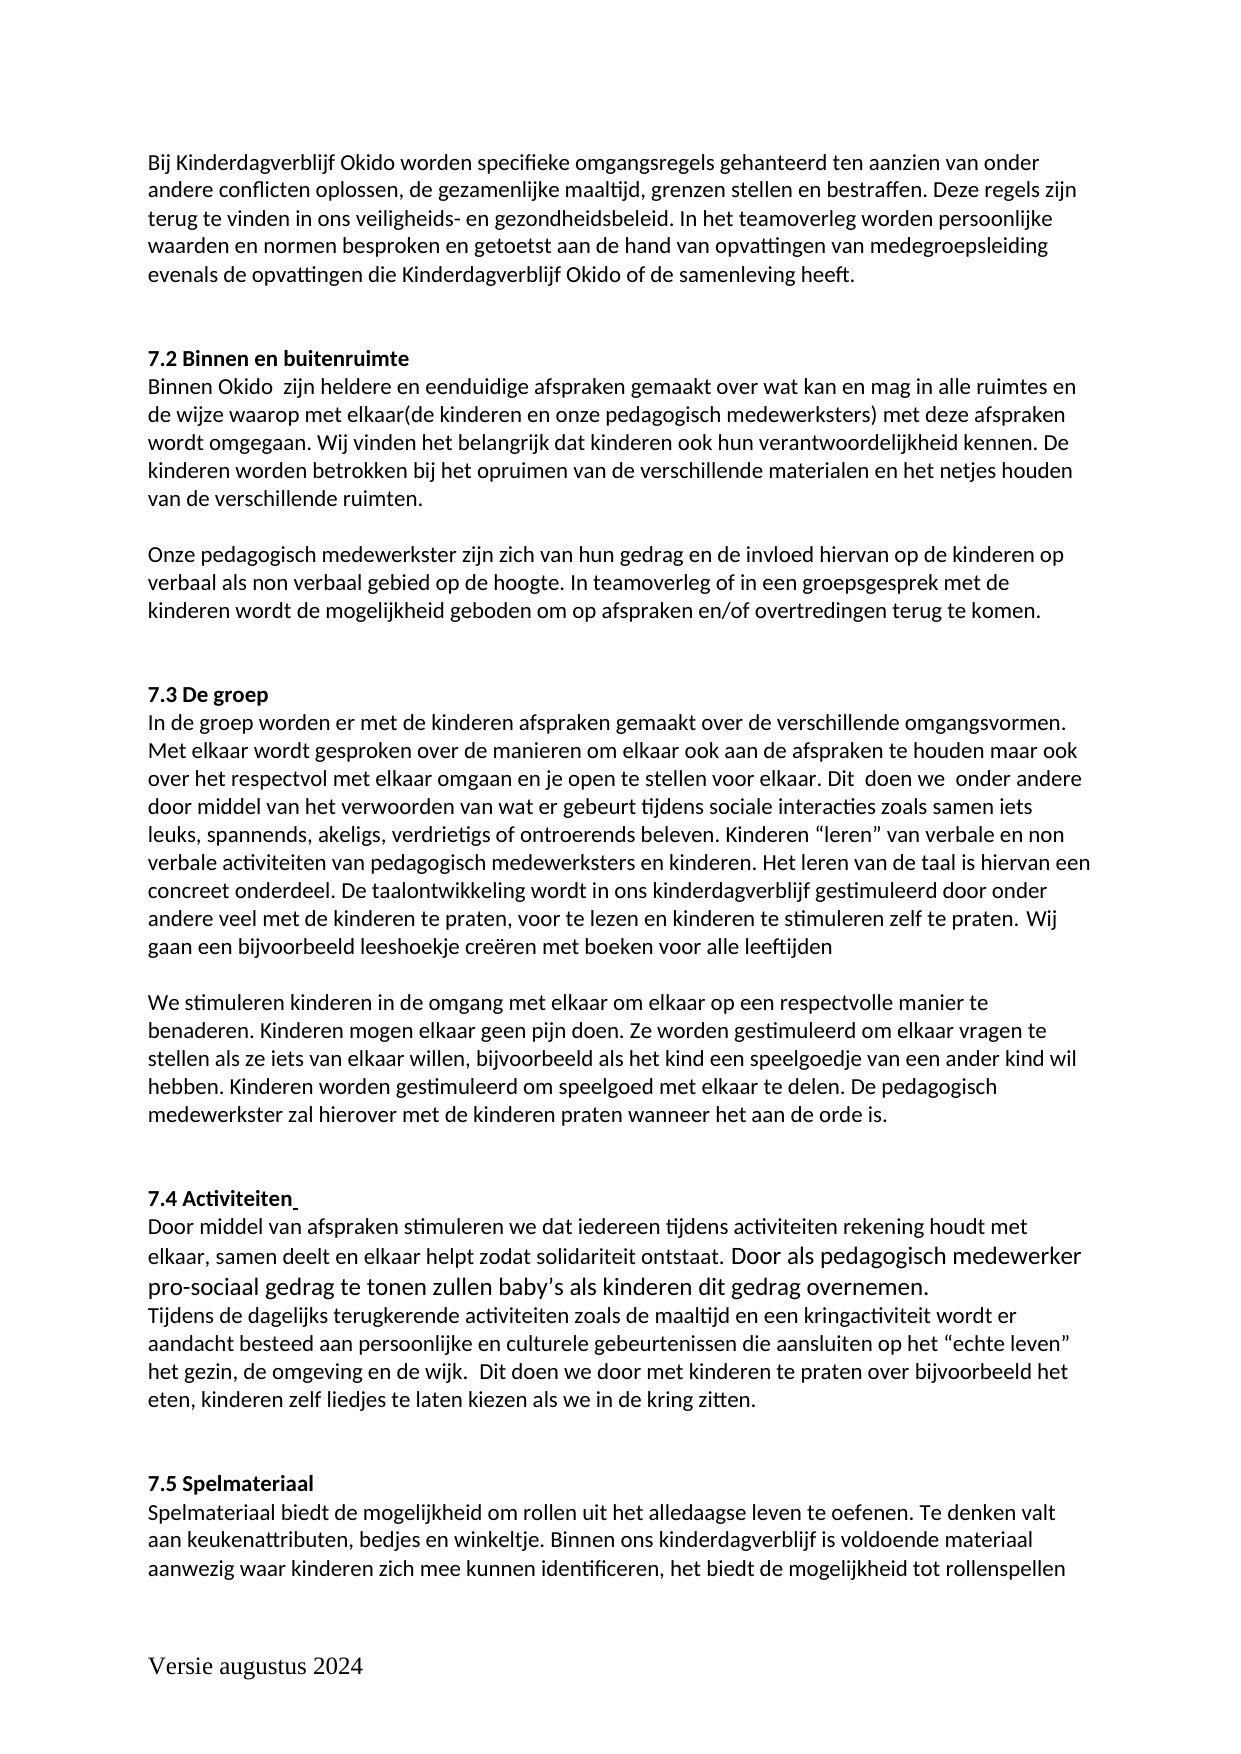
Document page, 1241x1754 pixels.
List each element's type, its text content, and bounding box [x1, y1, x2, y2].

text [148, 1498, 1093, 1582]
text Bij Kinderdagverblijf Okido worden specifieke omgangsregels gehanteerd ten aanzien van onder andere conflicten oplossen, de gezamenlijke maaltijd, grenzen stellen en bestraffen. Deze regels zijn terug te vinden in ons veiligheids- en gezondheidsbeleid. In het teamoverleg worden persoonlijke waarden en normen besproken en getoetst aan de hand van opvattingen van medegroepsleiding evenals de opvattingen die Kinderdagverblijf Okido of de samenleving heeft. [148, 148, 1093, 288]
text 7.3 De groep [148, 680, 1093, 708]
text Binnen Okido zijn heldere en eenduidige afspraken gemaakt over wat kan en mag in alle ruimtes en de wijze waarop met elkaar(de kinderen en onze pedagogisch medewerksters) met deze afspraken wordt omgegaan. Wij vinden het belangrijk dat kinderen ook hun verantwoordelijkheid kennen. De kinderen worden betrokken bij het opruimen van de verschillende materialen en het netjes houden van de verschillende ruimten. [148, 372, 1093, 512]
text Tijdens de dagelijks terugkerende activiteiten zoals de maaltijd en een kringactiviteit wordt er aandacht besteed aan persoonlijke en culturele gebeurtenissen die aansluiten op het “echte leven” het gezin, de omgeving en de wijk. Dit doen we door met kinderen te praten over bijvoorbeeld het eten, kinderen zelf liedjes te laten kiezen als we in de kring zitten. [148, 1301, 1093, 1413]
text 7.2 Binnen en buitenruimte [148, 344, 1093, 372]
text In de groep worden er met de kinderen afspraken gemaakt over de verschillende omgangsvormen. Met elkaar wordt gesproken over de manieren om elkaar ook aan de afspraken te houden maar ook over het respectvol met elkaar omgaan en je open te stellen voor elkaar. Dit doen we onder andere door middel van het verwoorden van wat er gebeurt tijdens sociale interacties zoals samen iets leuks, spannends, akeligs, verdrietigs of ontroerends beleven. Kinderen “leren” van verbale en non verbale activiteiten van pedagogisch medewerksters en kinderen. Het leren van de taal is hiervan een concreet onderdeel. De taalontwikkeling wordt in ons kinderdagverblijf gestimuleerd door onder andere veel met de kinderen te praten, voor te lezen en kinderen te stimuleren zelf te praten. Wij gaan een bijvoorbeeld leeshoekje creëren met boeken voor alle leeftijden [148, 708, 1093, 960]
text Onze pedagogisch medewerkster zijn zich van hun gedrag en de invloed hiervan op de kinderen op verbaal als non verbaal gebied op de hoogte. In teamoverleg of in een groepsgesprek met de kinderen wordt de mogelijkheid geboden om op afspraken en/of overtredingen terug te komen. [148, 540, 1093, 624]
text We stimuleren kinderen in de omgang met elkaar om elkaar op een respectvolle manier te benaderen. Kinderen mogen elkaar geen pijn doen. Ze worden gestimuleerd om elkaar vragen te stellen als ze iets van elkaar willen, bijvoorbeeld als het kind een speelgoedje van een ander kind wil hebben. Kinderen worden gestimuleerd om speelgoed met elkaar te delen. De pedagogisch medewerkster zal hierover met de kinderen praten wanneer het aan de orde is. [148, 988, 1093, 1128]
text Door middel van afspraken stimuleren we dat iedereen tijdens activiteiten rekening houdt met elkaar, samen deelt en elkaar helpt zodat solidariteit ontstaat. Door als pedagogisch medewerker pro-sociaal gedrag te tonen zullen baby’s als kinderen dit gedrag overnemen. [148, 1212, 1093, 1301]
text 7.5 Spelmateriaal [148, 1469, 1093, 1498]
text 7.4 Activiteiten [148, 1184, 1093, 1212]
